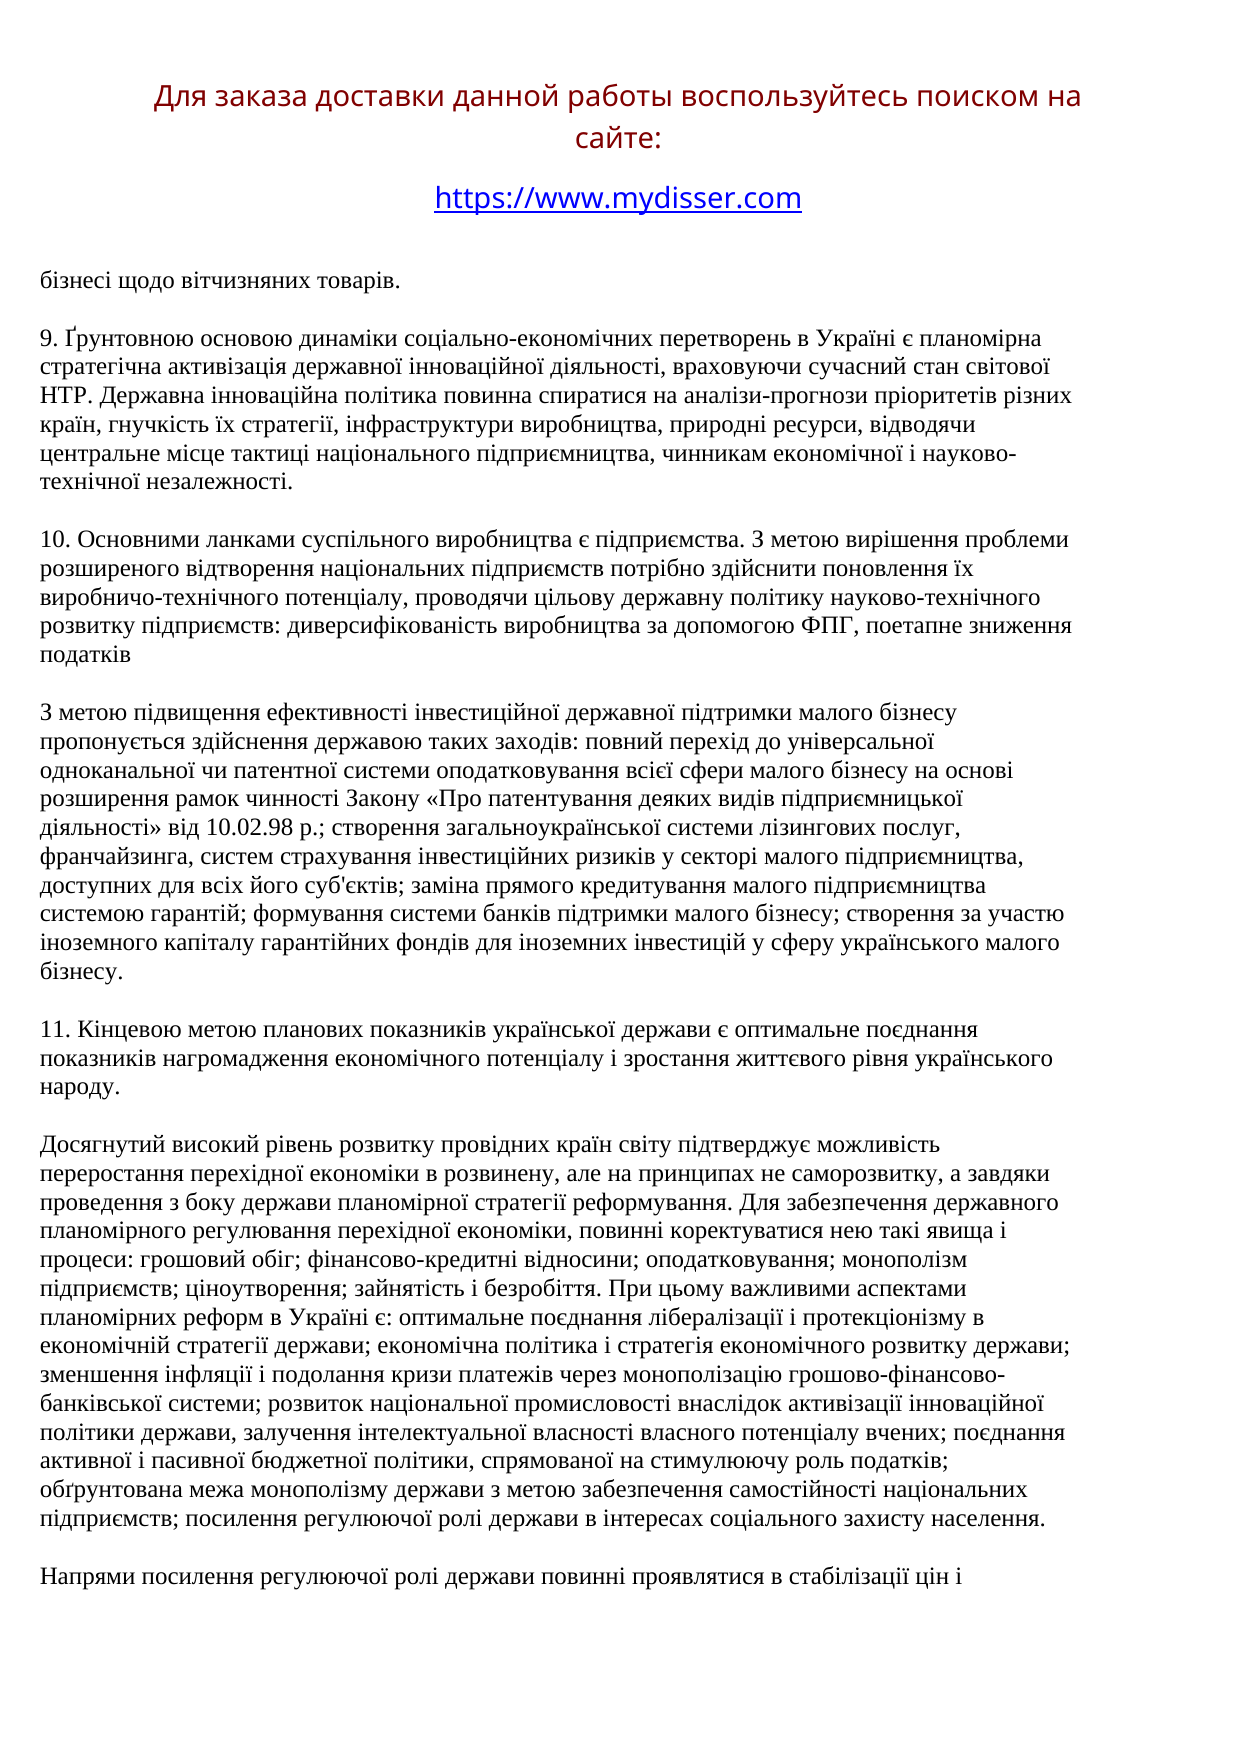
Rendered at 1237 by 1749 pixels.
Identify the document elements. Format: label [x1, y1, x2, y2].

table_cell [40, 236, 1086, 1590]
